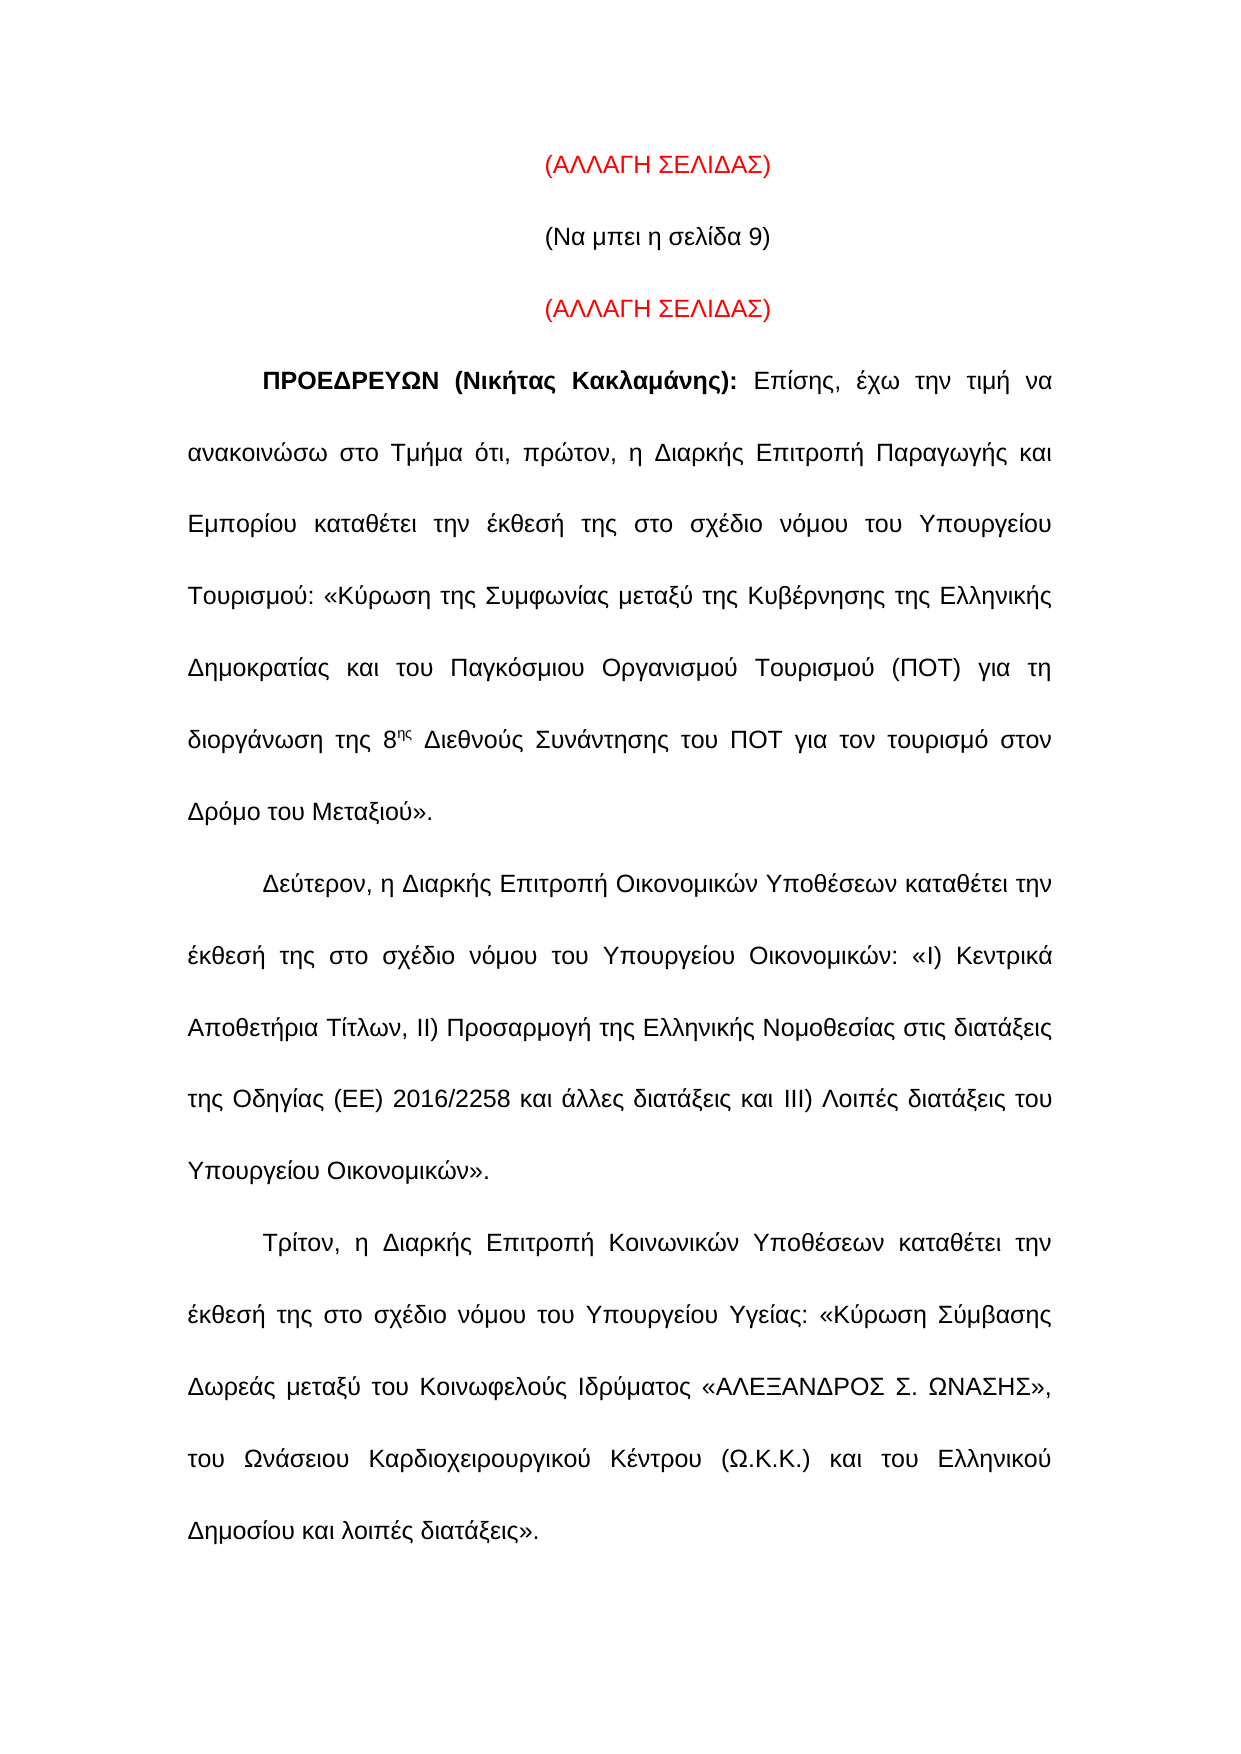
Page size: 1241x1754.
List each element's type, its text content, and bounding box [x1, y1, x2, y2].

text Δεύτερον, η Διαρκής Επιτροπή Οικονομικών Υποθέσεων καταθέτει την έκθεσή της στο σχέδιο νόμου του Υπουργείου Οικονομικών: «I) Κεντρικά Αποθετήρια Τίτλων, II) Προσαρμογή της Ελληνικής Νομοθεσίας στις διατάξεις της Οδηγίας (ΕΕ) 2016/2258 και άλλες διατάξεις και III) Λοιπές διατάξεις του Υπουργείου Οικονομικών». [187, 869, 1053, 1185]
text (Να μπει η σελίδα 9) [187, 222, 1053, 251]
text (ΑΛΛΑΓΗ ΣΕΛΙΔΑΣ) [187, 294, 1053, 322]
text (ΑΛΛΑΓΗ ΣΕΛΙΔΑΣ) [187, 150, 1053, 179]
text ΠΡΟΕΔΡΕΥΩΝ (Νικήτας Κακλαμάνης): Επίσης, έχω την τιμή να ανακοινώσω στο Τμήμα ότι, πρώτον, η Διαρκής Επιτροπή Παραγωγής και Εμπορίου καταθέτει την έκθεσή της στο σχέδιο νόμου του Υπουργείου Τουρισμού: «Κύρωση της Συμφωνίας μεταξύ της Κυβέρνησης της Ελληνικής Δημοκρατίας και του Παγκόσμιου Οργανισμού Τουρισμού (ΠΟΤ) για τη διοργάνωση της 8ης Διεθνούς Συνάντησης του ΠΟΤ για τον τουρισμό στον Δρόμο του Μεταξιού». [187, 366, 1053, 826]
text Τρίτον, η Διαρκής Επιτροπή Κοινωνικών Υποθέσεων καταθέτει την έκθεσή της στο σχέδιο νόμου του Υπουργείου Υγείας: «Κύρωση Σύμβασης Δωρεάς μεταξύ του Κοινωφελούς Ιδρύματος «ΑΛΕΞΑΝΔΡΟΣ Σ. ΩΝΑΣΗΣ», του Ωνάσειου Καρδιοχειρουργικού Κέντρου (Ω.Κ.Κ.) και του Ελληνικού Δημοσίου και λοιπές διατάξεις». [187, 1228, 1053, 1544]
